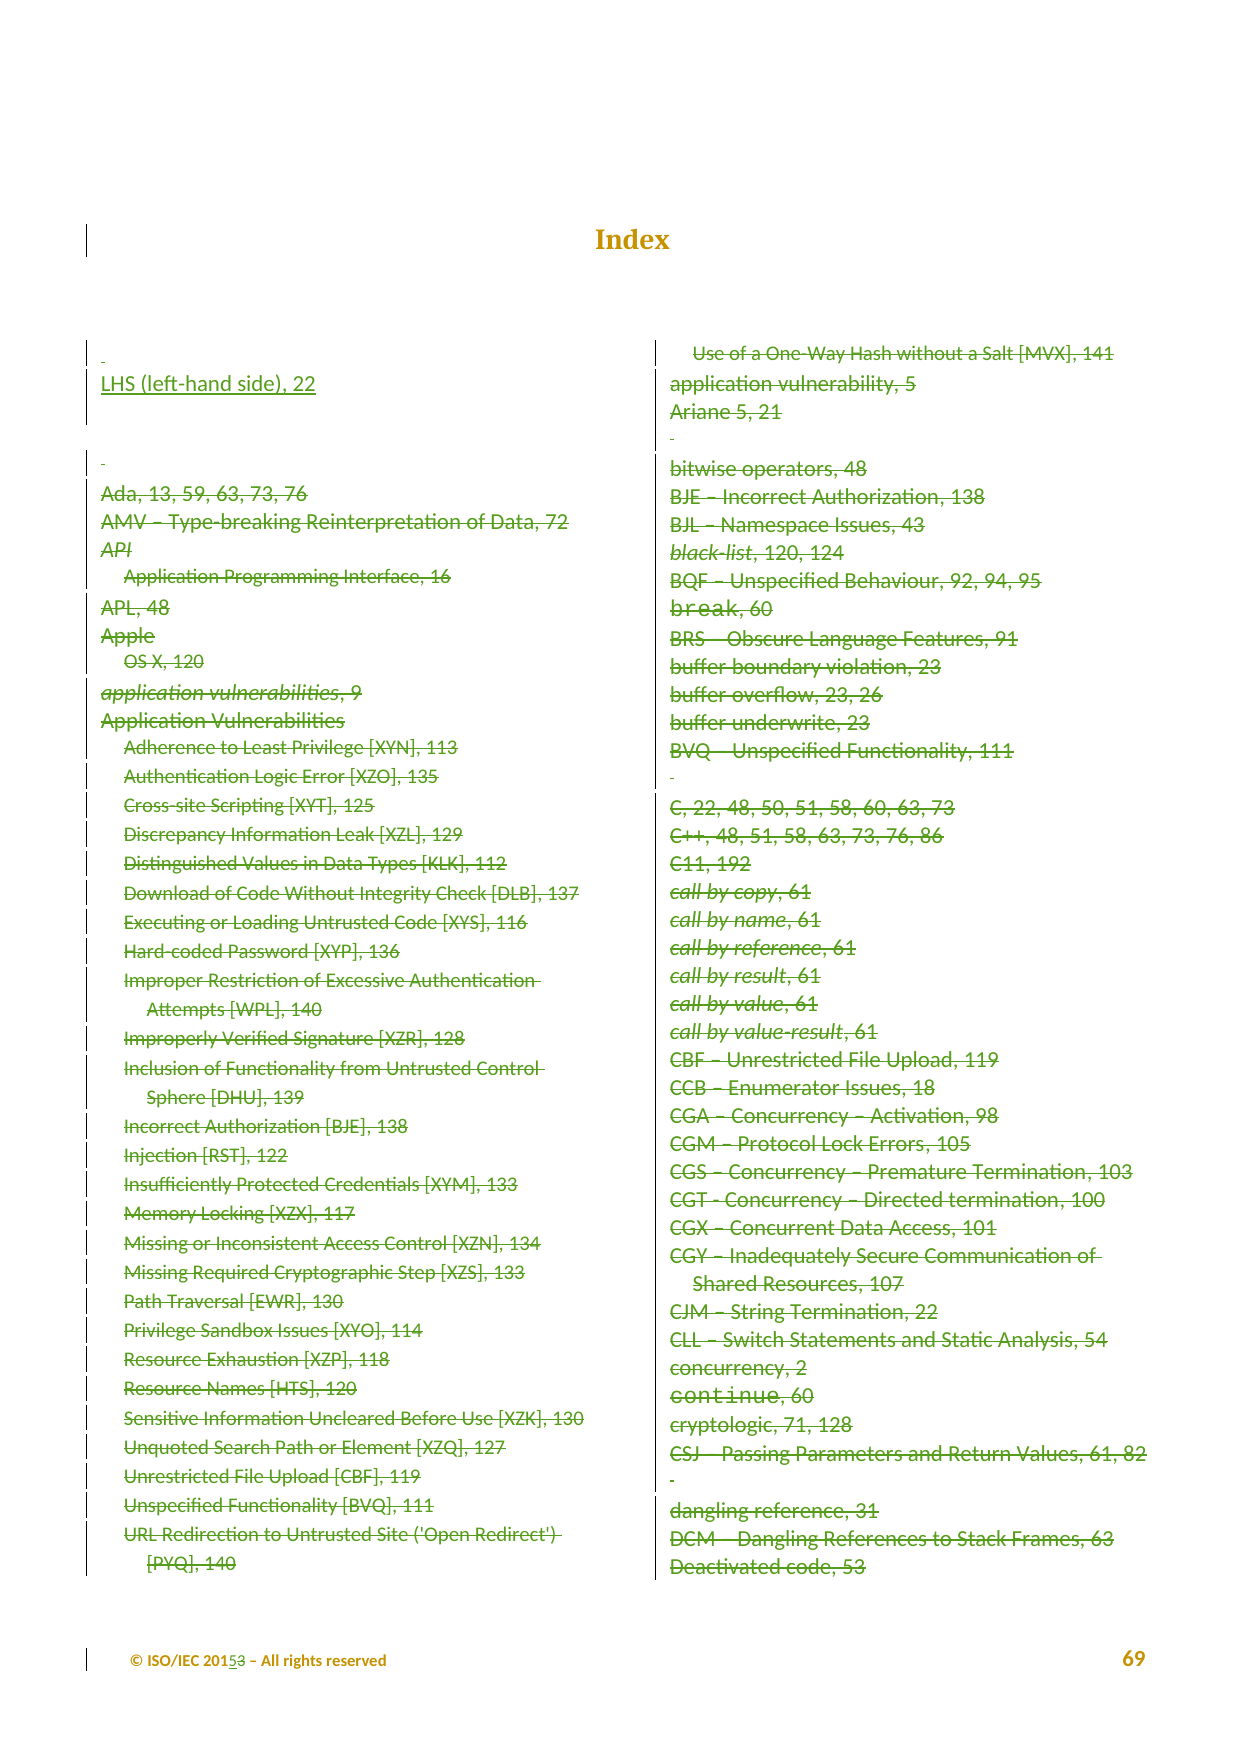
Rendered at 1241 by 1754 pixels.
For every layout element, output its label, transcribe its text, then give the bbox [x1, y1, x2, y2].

subtitle Index [101, 223, 1164, 257]
